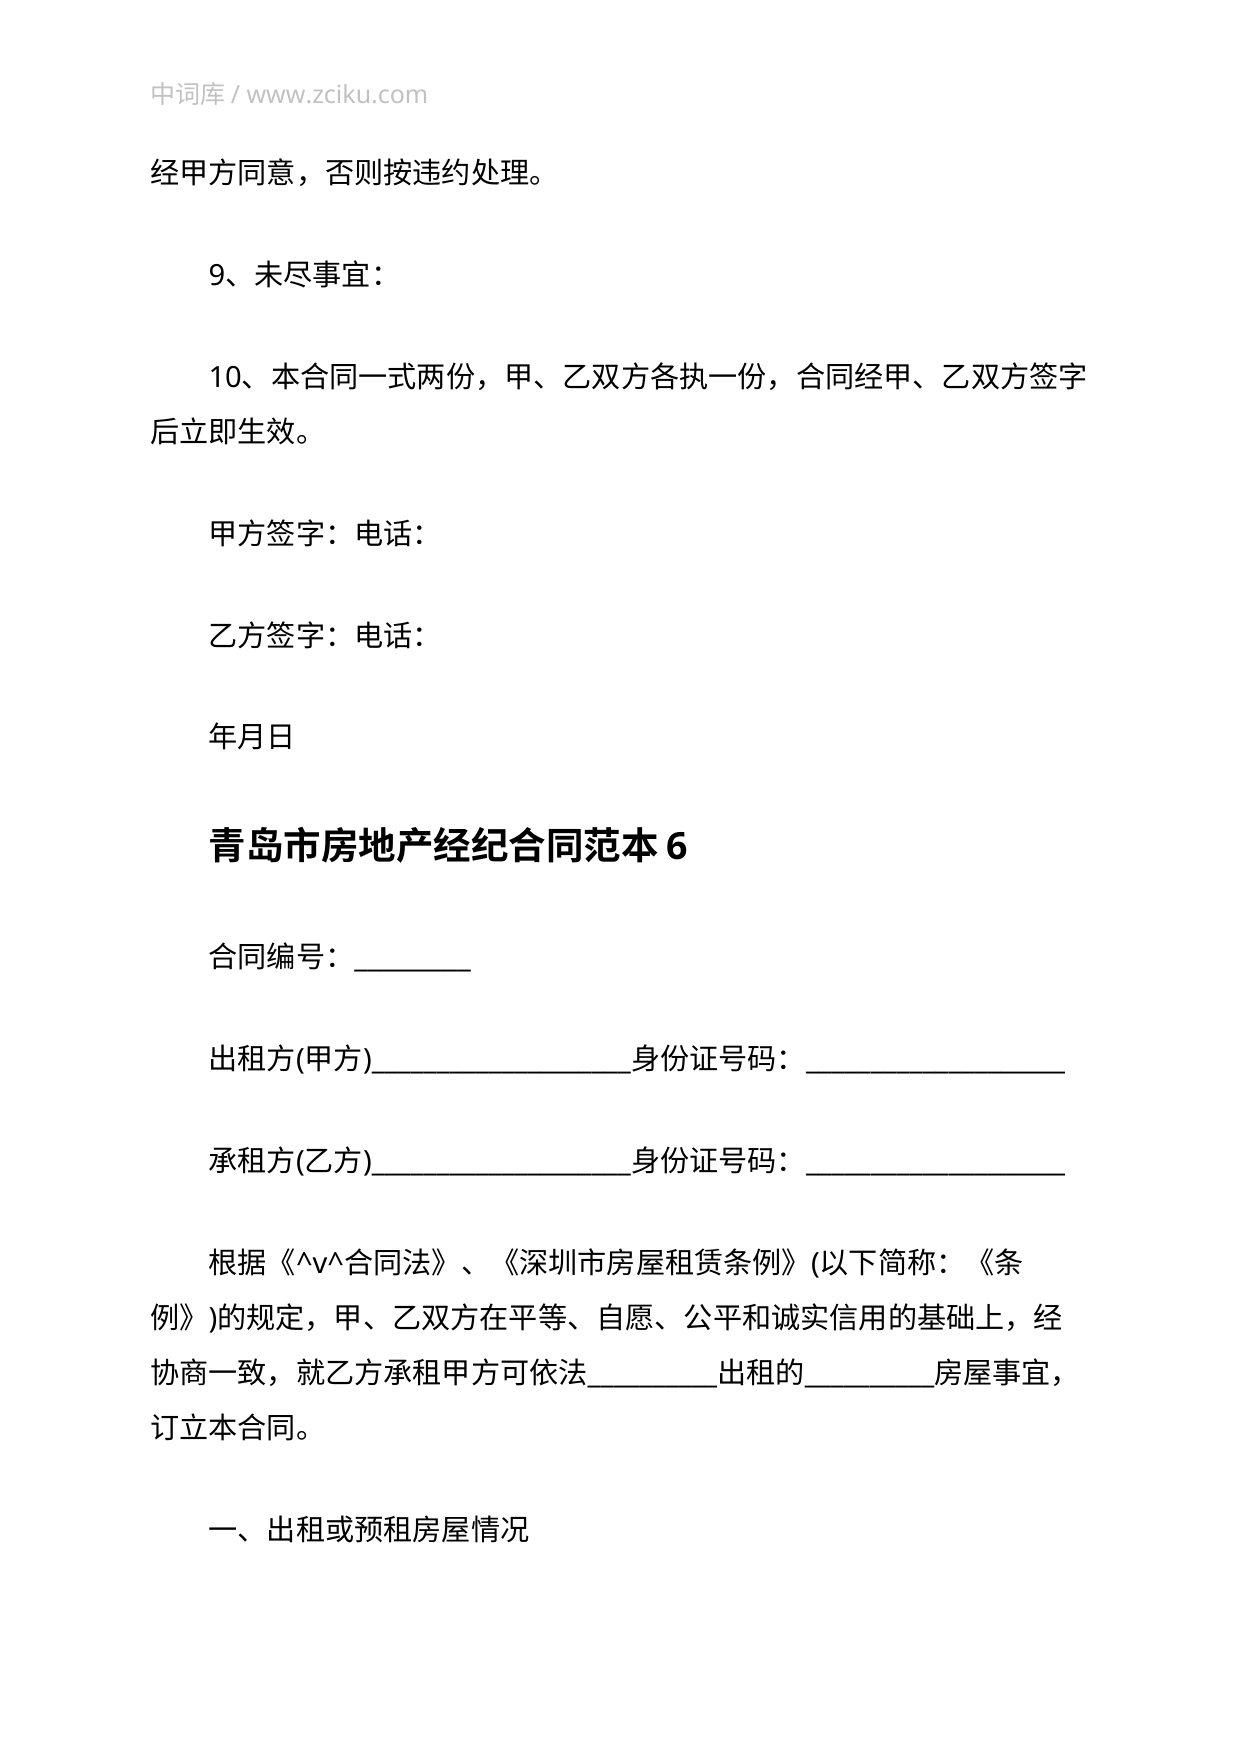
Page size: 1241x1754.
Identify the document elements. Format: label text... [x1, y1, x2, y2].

text 年月日 [150, 714, 1090, 756]
text 10、本合同一式两份，甲、乙双方各执一份，合同经甲、乙双方签字后立即生效。 [150, 354, 1090, 451]
text 根据《^v^合同法》、《深圳市房屋租赁条例》(以下简称：《条例》)的规定，甲、乙双方在平等、自愿、公平和诚实信用的基础上，经协商一致，就乙方承租甲方可依法__________出租的__________房屋事宜，订立本合同。 [150, 1239, 1090, 1447]
text 合同编号：_________ [150, 933, 1090, 976]
text 承租方(乙方)____________________身份证号码：____________________ [150, 1137, 1090, 1180]
text 乙方签字：电话： [150, 612, 1090, 654]
text 9、未尽事宜： [150, 252, 1090, 294]
text 一、出租或预租房屋情况 [150, 1506, 1090, 1548]
text 甲方签字：电话： [150, 511, 1090, 553]
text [150, 150, 1090, 192]
text 青岛市房地产经纪合同范本6 [150, 816, 1090, 870]
text 出租方(甲方)____________________身份证号码：____________________ [150, 1035, 1090, 1078]
